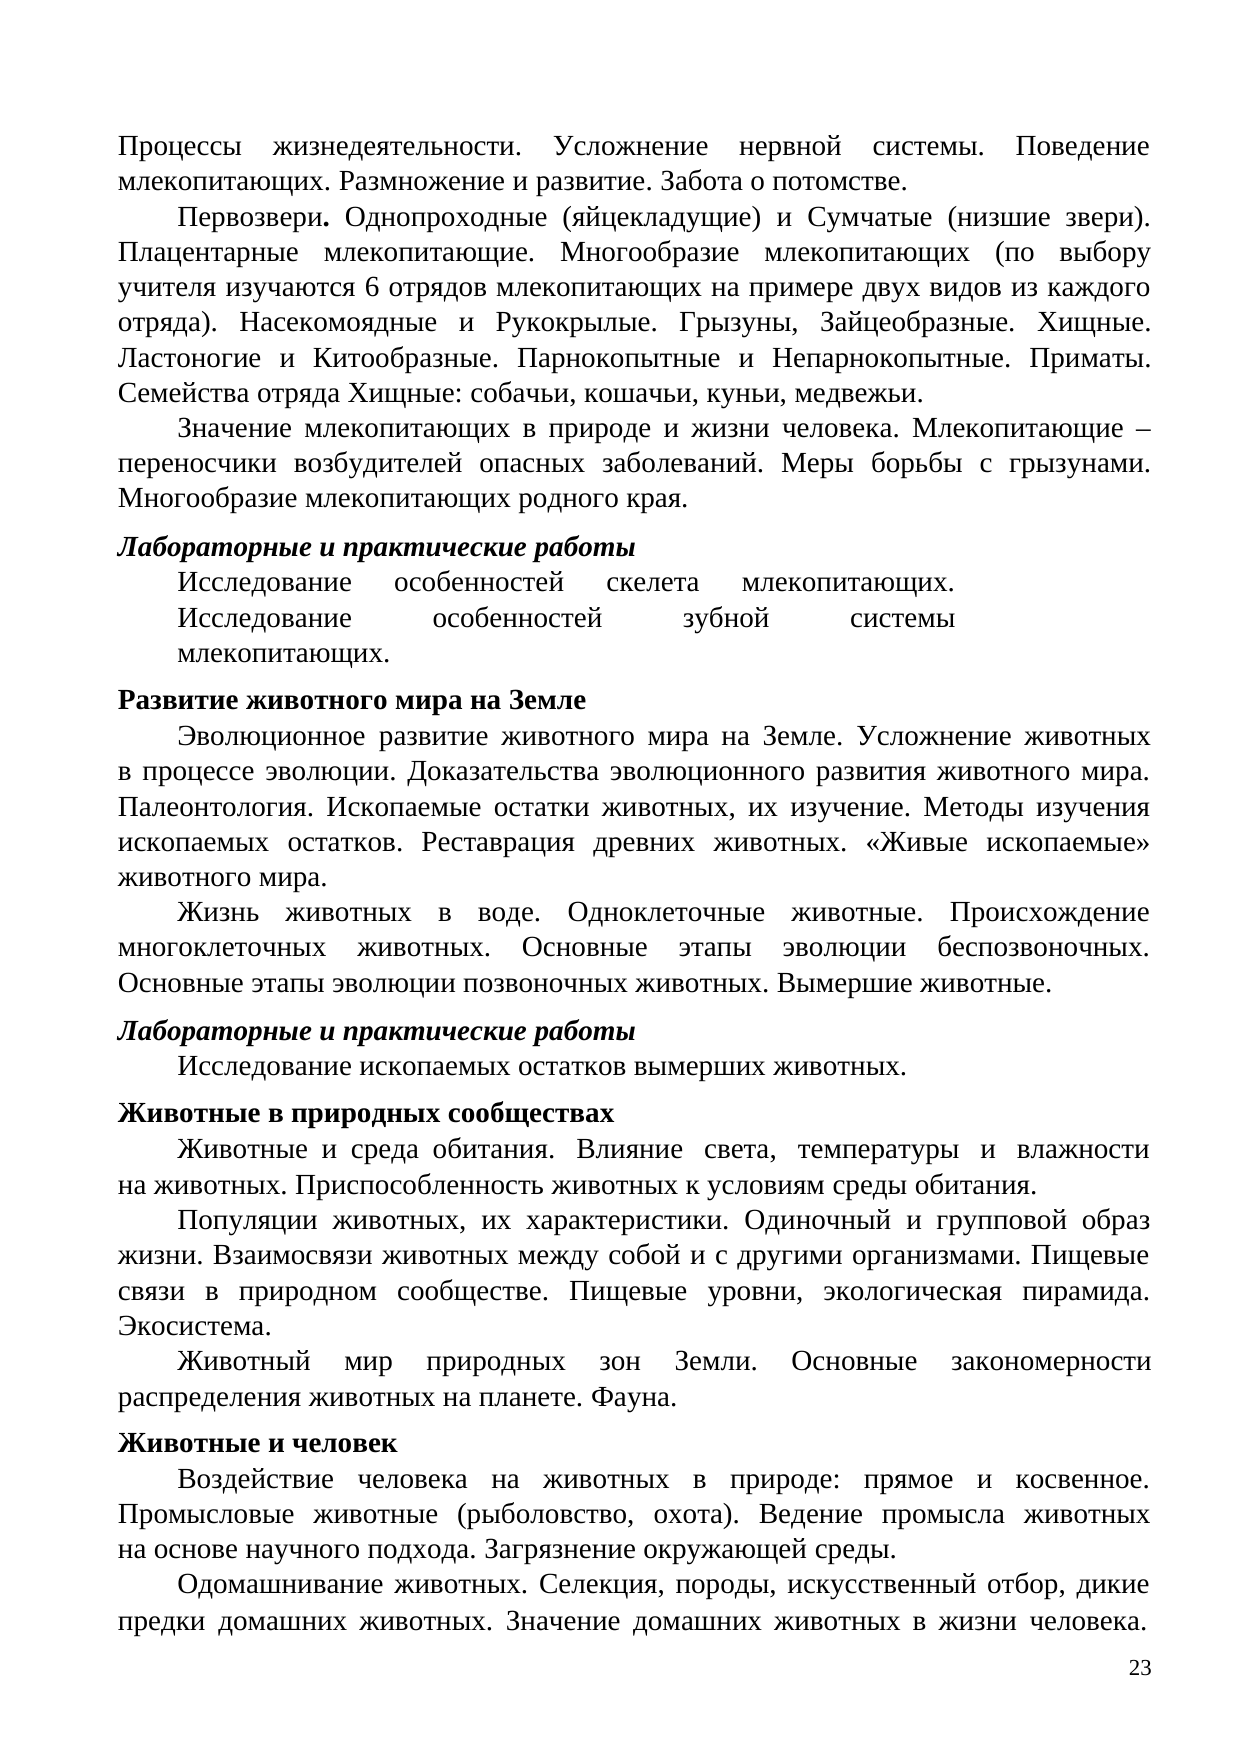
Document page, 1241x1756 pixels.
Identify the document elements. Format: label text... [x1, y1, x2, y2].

text Эволюционное развитие животного мира на Земле. Усложнение животных в процессе эволюции. Доказательства эволюционного развития животного мира. Палеонтология. Ископаемые остатки животных, их изучение. Методы изучения ископаемых остатков. Реставрация древних животных. «Живые ископаемые» животного мира. [118, 718, 1151, 893]
text Процессы жизнедеятельности. Усложнение нервной системы. Поведение млекопитающих. Размножение и развитие. Забота о потомстве. [118, 128, 1150, 196]
text Значение млекопитающих в природе и жизни человека. Млекопитающие – переносчики возбудителей опасных заболеваний. Меры борьбы с грызунами. Многообразие млекопитающих родного края. [118, 410, 1152, 514]
subtitle Лабораторные и практические работы [118, 1013, 1165, 1046]
text Жизнь животных в воде. Одноклеточные животные. Происхождение многоклеточных животных. Основные этапы эволюции беспозвоночных. Основные этапы эволюции позвоночных животных. Вымершие животные. [118, 894, 1150, 998]
text Исследование особенностей скелета млекопитающих. Исследование особенностей зубной системы млекопитающих. [177, 564, 955, 668]
text Исследование ископаемых остатков вымерших животных. [177, 1048, 1165, 1081]
subtitle Животные в природных сообществах [118, 1095, 1165, 1129]
text Воздействие человека на животных в природе: прямое и косвенное. Промысловые животные (рыболовство, охота). Ведение промысла животных на основе научного подхода. Загрязнение окружающей среды. [118, 1461, 1150, 1565]
text Животные и среда обитания. Влияние света, температуры и влажности на животных. Приспособленность животных к условиям среды обитания. [118, 1131, 1150, 1200]
subtitle Животные и человек [118, 1425, 1165, 1458]
text Одомашнивание животных. Селекция, породы, искусственный отбор, дикие предки домашних животных. Значение домашних животных в жизни человека. [118, 1566, 1151, 1637]
text Популяции животных, их характеристики. Одиночный и групповой образ жизни. Взаимосвязи животных между собой и с другими организмами. Пищевые связи в природном сообществе. Пищевые уровни, экологическая пирамида. Экосистема. [118, 1202, 1150, 1341]
text Первозвери. Однопроходные (яйцекладущие) и Сумчатые (низшие звери). Плацентарные млекопитающие. Многообразие млекопитающих (по выбору учителя изучаются 6 отрядов млекопитающих на примере двух видов из каждого отряда). Насекомоядные и Рукокрылые. Грызуны, Зайцеобразные. Хищные. Ластоногие и Китообразные. Парнокопытные и Непарнокопытные. Приматы. Семейства отряда Хищные: собачьи, кошачьи, куньи, медвежьи. [118, 199, 1151, 408]
subtitle Лабораторные и практические работы [118, 529, 1165, 563]
subtitle Развитие животного мира на Земле [118, 682, 1165, 716]
text Животный мир природных зон Земли. Основные закономерности распределения животных на планете. Фауна. [118, 1343, 1152, 1412]
